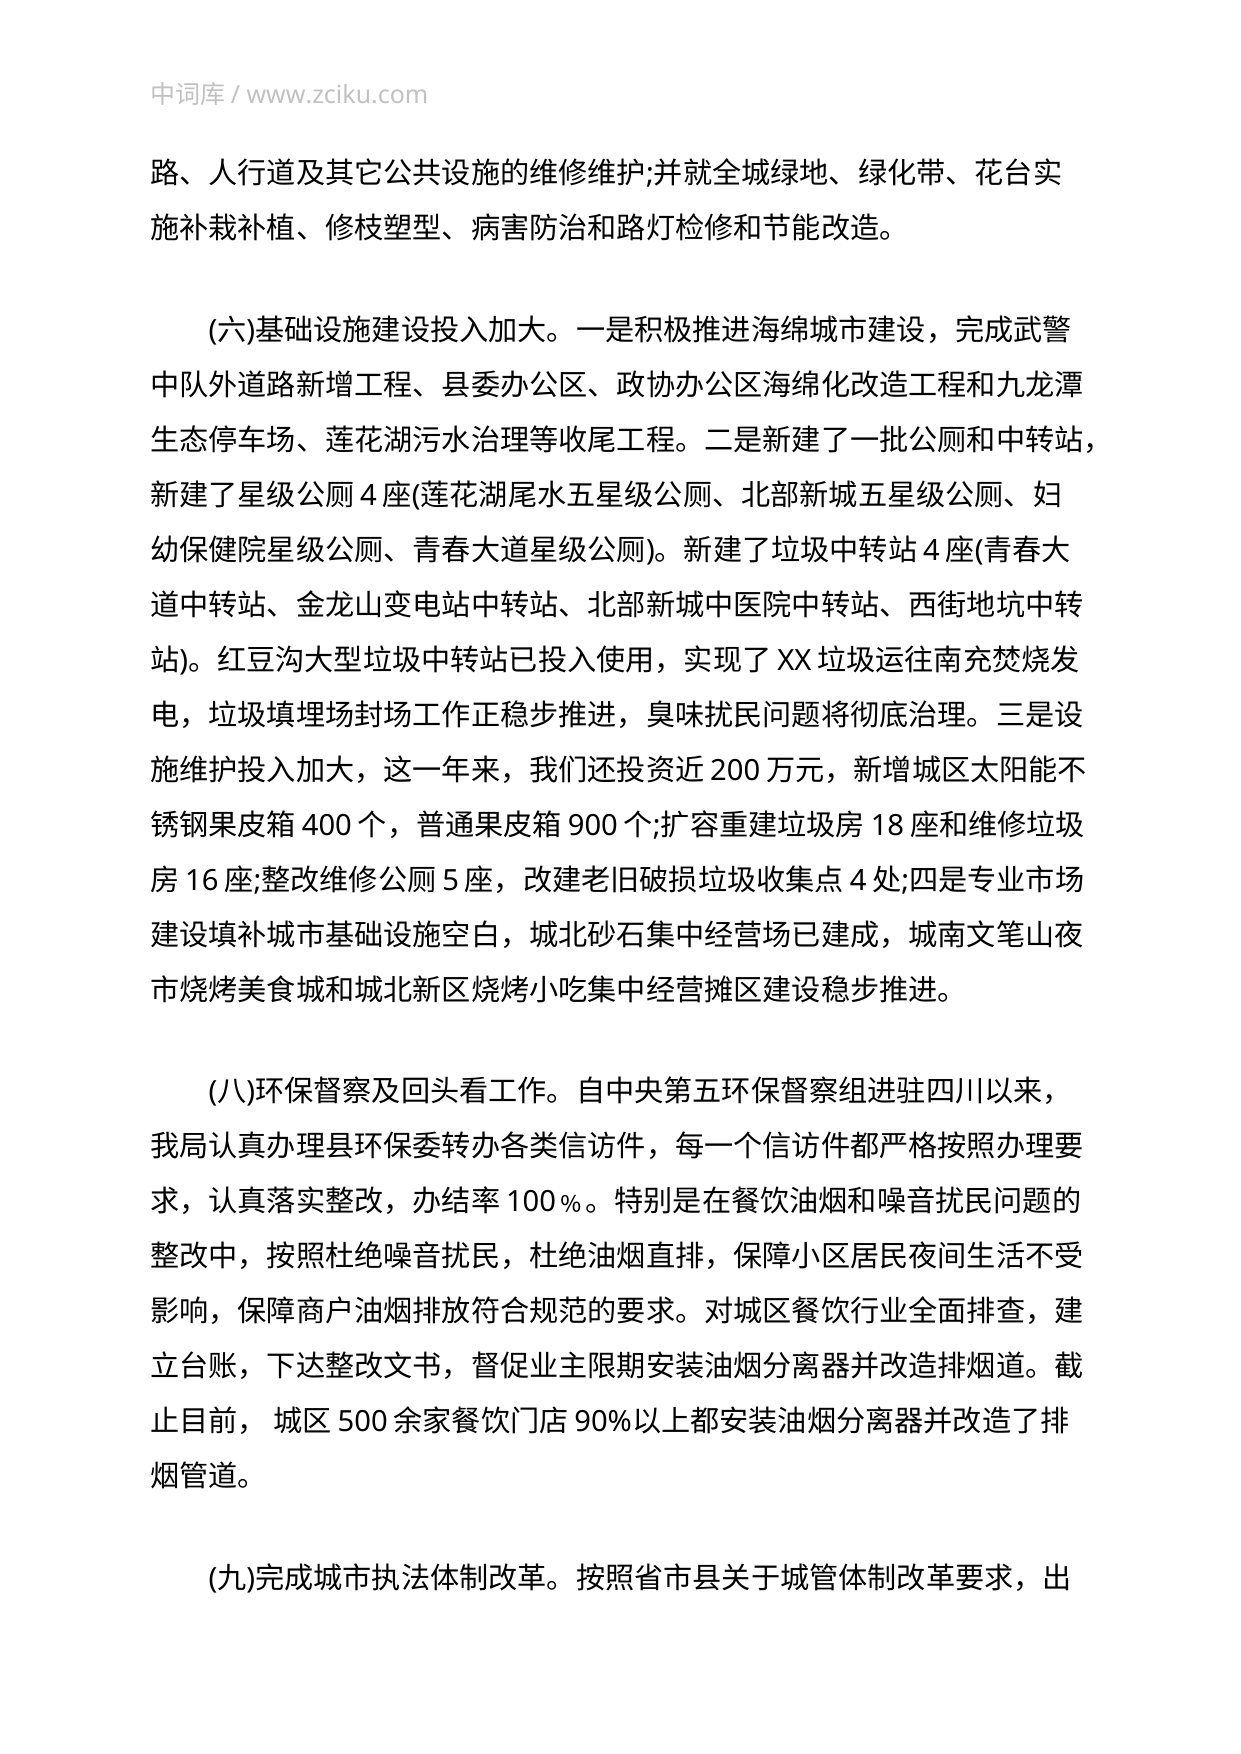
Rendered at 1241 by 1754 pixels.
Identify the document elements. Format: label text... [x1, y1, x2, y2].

text (六)基础设施建设投入加大。一是积极推进海绵城市建设，完成武警中队外道路新增工程、县委办公区、政协办公区海绵化改造工程和九龙潭生态停车场、莲花湖污水治理等收尾工程。二是新建了一批公厕和中转站，新建了星级公厕4座(莲花湖尾水五星级公厕、北部新城五星级公厕、妇幼保健院星级公厕、青春大道星级公厕)。新建了垃圾中转站4座(青春大道中转站、金龙山变电站中转站、北部新城中医院中转站、西街地坑中转站)。红豆沟大型垃圾中转站已投入使用，实现了XX垃圾运往南充焚烧发电，垃圾填埋场封场工作正稳步推进，臭味扰民问题将彻底治理。三是设施维护投入加大，这一年来，我们还投资近200万元，新增城区太阳能不锈钢果皮箱400个，普通果皮箱900个;扩容重建垃圾房18座和维修垃圾房16座;整改维修公厕5座，改建老旧破损垃圾收集点4处;四是专业市场建设填补城市基础设施空白，城北砂石集中经营场已建成，城南文笔山夜市烧烤美食城和城北新区烧烤小吃集中经营摊区建设稳步推进。 [150, 307, 1090, 1008]
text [150, 150, 1090, 247]
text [150, 1554, 1090, 1597]
text (八)环保督察及回头看工作。自中央第五环保督察组进驻四川以来，我局认真办理县环保委转办各类信访件，每一个信访件都严格按照办理要求，认真落实整改，办结率100﹪。特别是在餐饮油烟和噪音扰民问题的整改中，按照杜绝噪音扰民，杜绝油烟直排，保障小区居民夜间生活不受影响，保障商户油烟排放符合规范的要求。对城区餐饮行业全面排查，建立台账，下达整改文书，督促业主限期安装油烟分离器并改造排烟道。截止目前， 城区500余家餐饮门店90%以上都安装油烟分离器并改造了排烟管道。 [150, 1068, 1090, 1495]
